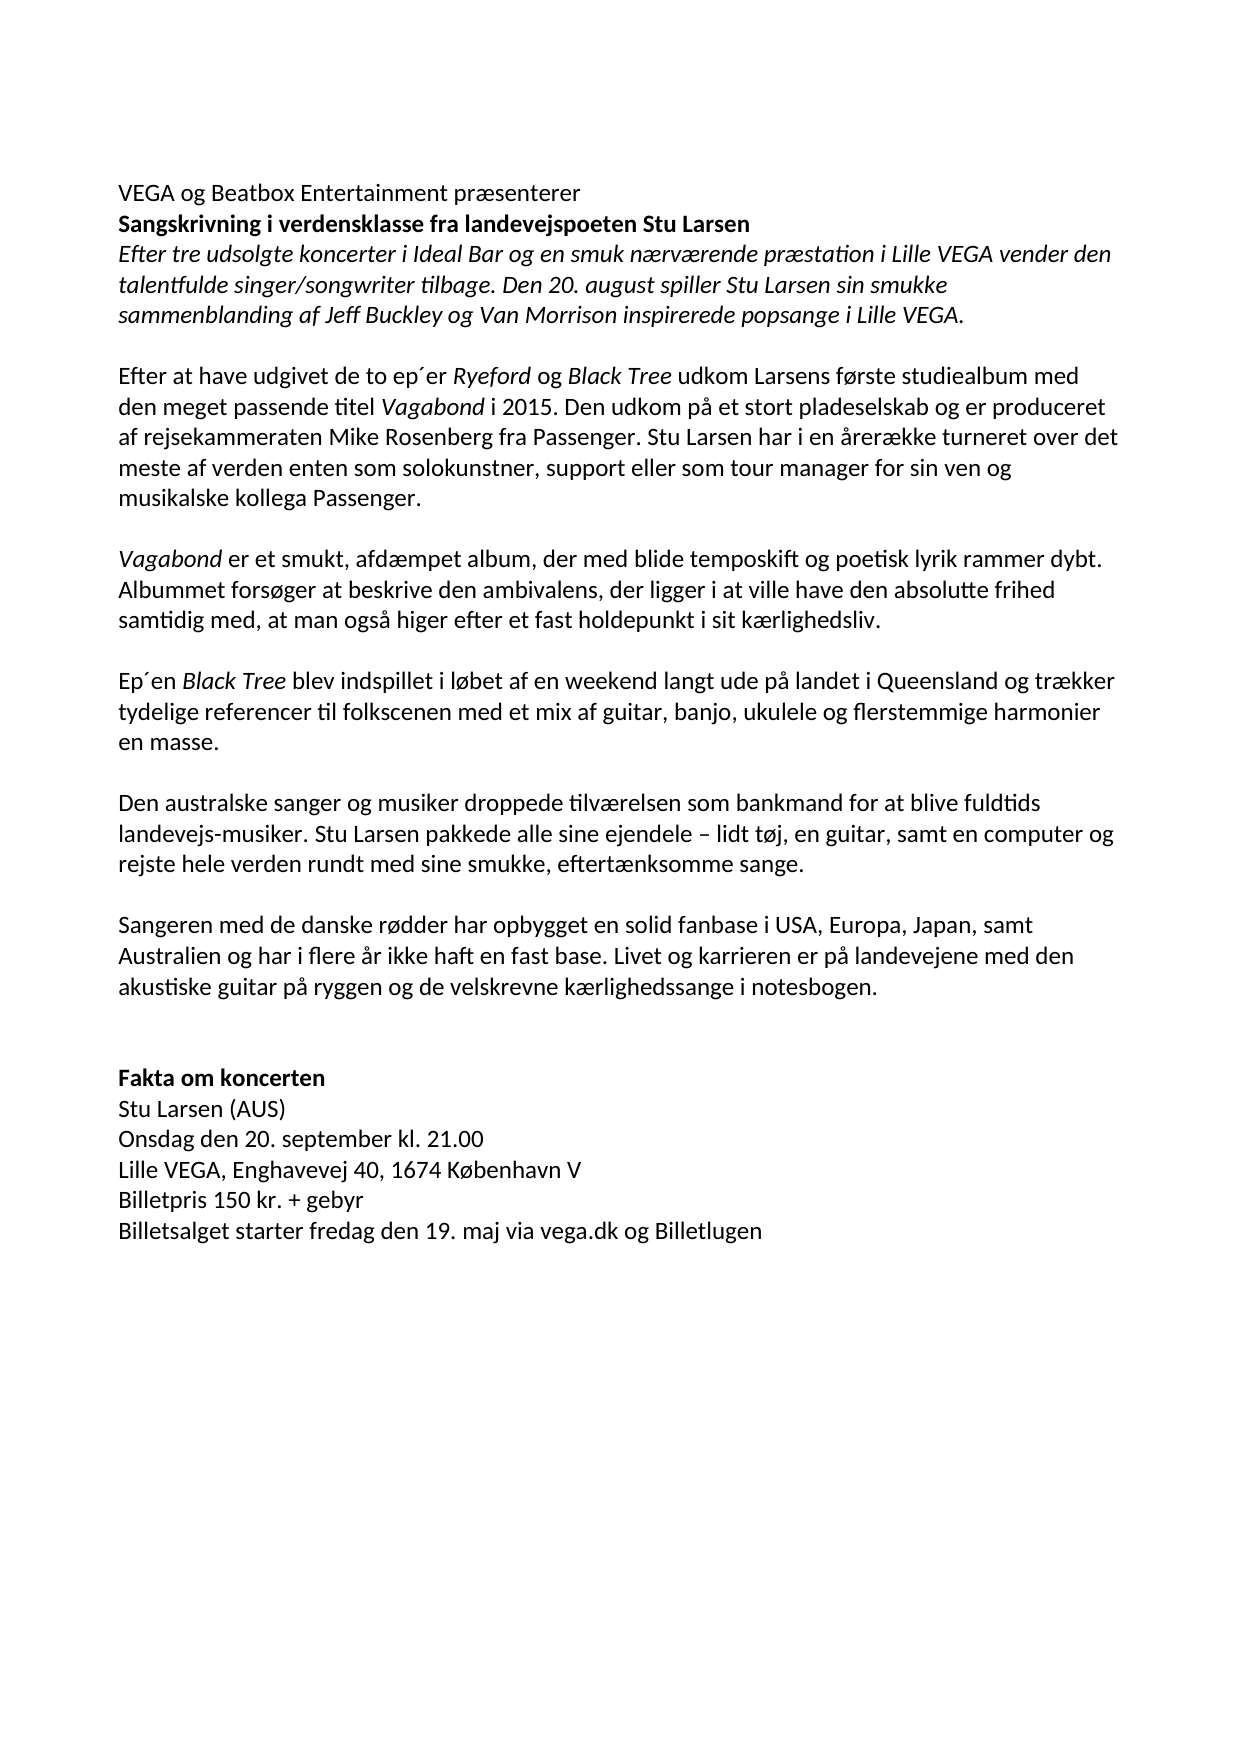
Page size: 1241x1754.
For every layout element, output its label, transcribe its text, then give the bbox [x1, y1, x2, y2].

text Den australske sanger og musiker droppede tilværelsen som bankmand for at blive fuldtids landevejs-musiker. Stu Larsen pakkede alle sine ejendele – lidt tøj, en guitar, samt en computer og rejste hele verden rundt med sine smukke, eftertænksomme sange. [118, 788, 1122, 879]
text Ep´en Black Tree blev indspillet i løbet af en weekend langt ude på landet i Queensland og trækker tydelige referencer til folkscenen med et mix af guitar, banjo, ukulele og flerstemmige harmonier en masse. [118, 666, 1122, 757]
text Fakta om koncerten ​Stu Larsen (AUS) Onsdag den 20. september kl. 21.00 Lille VEGA, Enghavevej 40, 1674 København V Billetpris 150 kr. + gebyr Billetsalget starter fredag den 19. maj via vega.dk og Billetlugen [118, 1001, 1122, 1245]
text Vagabond er et smukt, afdæmpet album, der med blide temposkift og poetisk lyrik rammer dybt. Albummet forsøger at beskrive den ambivalens, der ligger i at ville have den absolutte frihed samtidig med, at man også higer efter et fast holdepunkt i sit kærlighedsliv. [118, 543, 1122, 635]
text VEGA og Beatbox Entertainment præsenterer Sangskrivning i verdensklasse fra landevejspoeten Stu Larsen [118, 177, 1122, 238]
text Efter at have udgivet de to ep´er Ryeford og Black Tree udkom Larsens første studiealbum med den meget passende titel Vagabond i 2015. Den udkom på et stort pladeselskab og er produceret af rejsekammeraten Mike Rosenberg fra Passenger. Stu Larsen har i en årerække turneret over det meste af verden enten som solokunstner, support eller som tour manager for sin ven og musikalske kollega Passenger. [118, 360, 1122, 513]
text Efter tre udsolgte koncerter i Ideal Bar og en smuk nærværende præstation i Lille VEGA vender den talentfulde singer/songwriter tilbage. Den 20. august spiller Stu Larsen sin smukke sammenblanding af Jeff Buckley og Van Morrison inspirerede popsange i Lille VEGA. [118, 238, 1122, 330]
text Sangeren med de danske rødder har opbygget en solid fanbase i USA, Europa, Japan, samt Australien og har i flere år ikke haft en fast base. Livet og karrieren er på landevejene med den akustiske guitar på ryggen og de velskrevne kærlighedssange i notesbogen. [118, 910, 1122, 1001]
